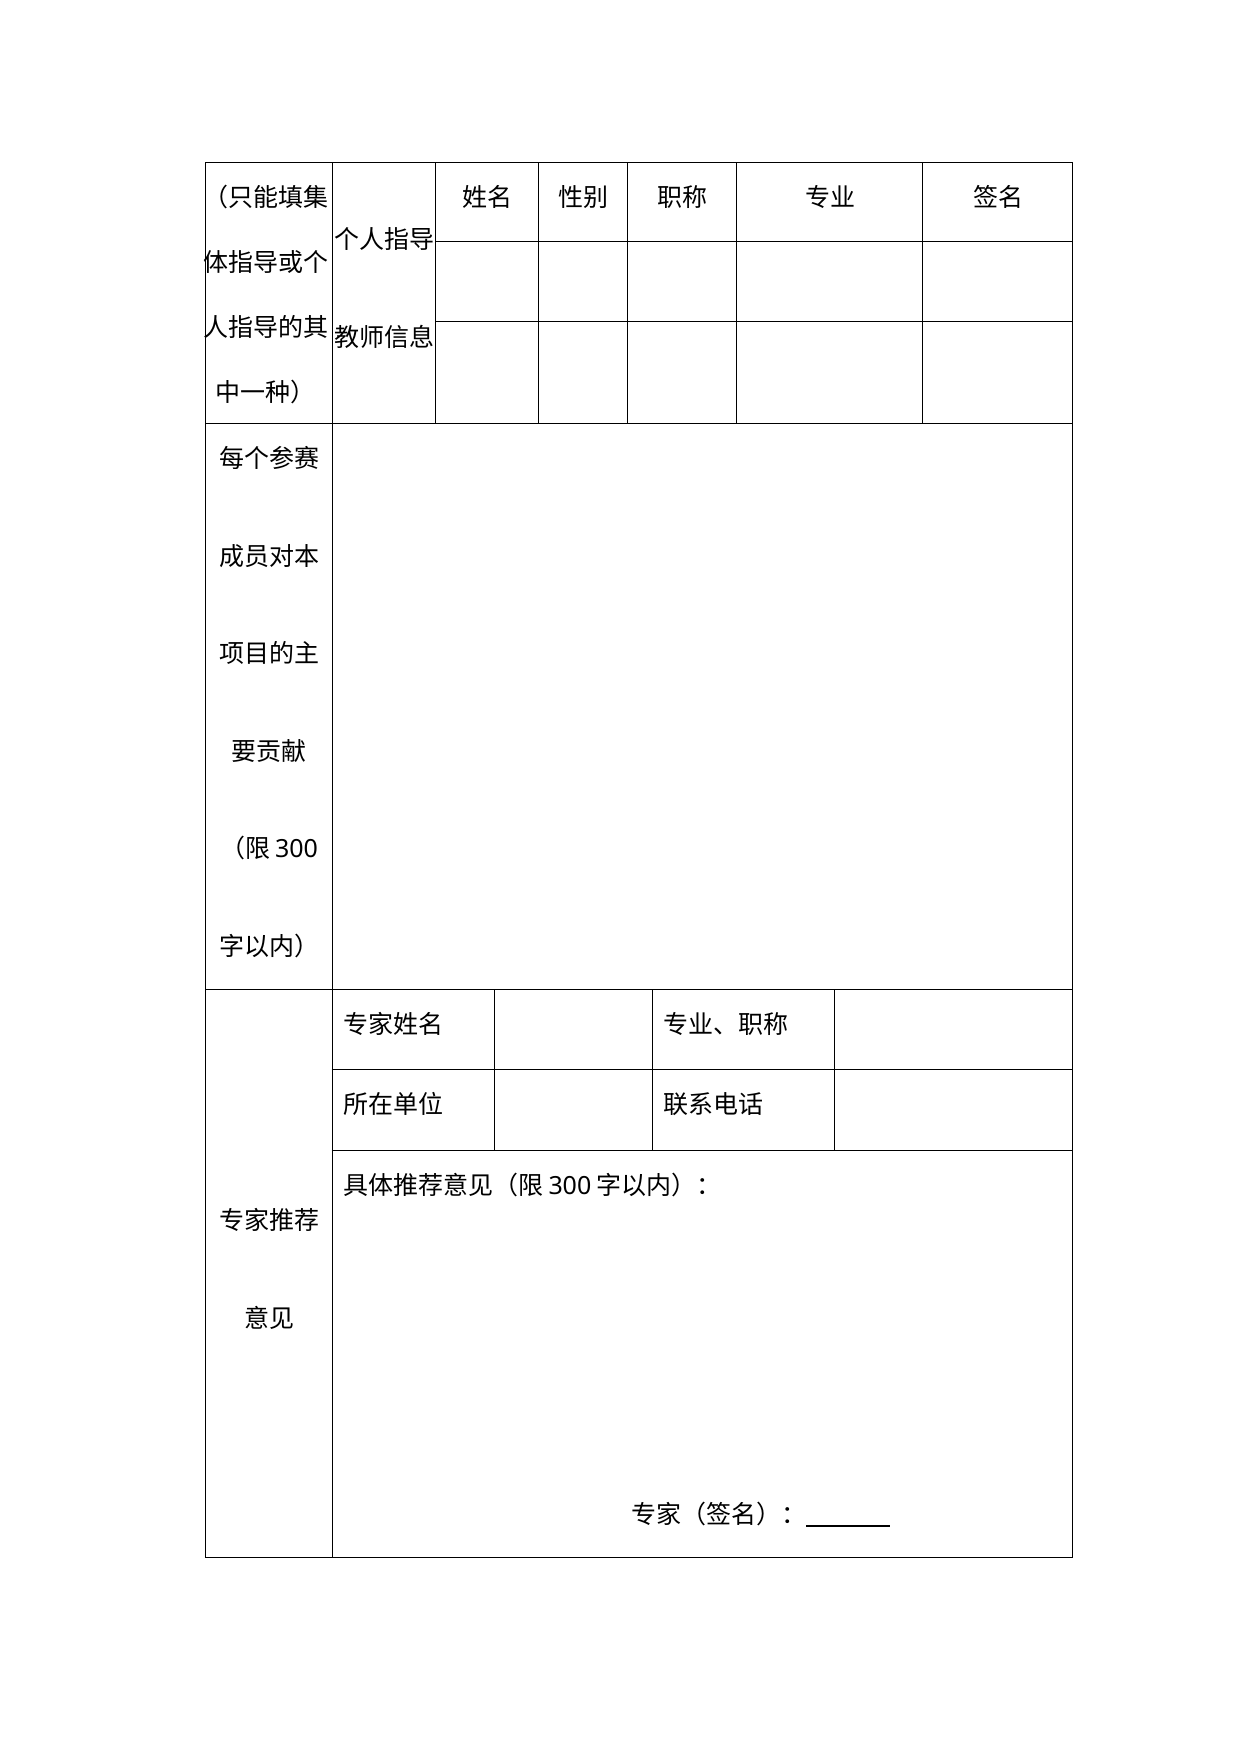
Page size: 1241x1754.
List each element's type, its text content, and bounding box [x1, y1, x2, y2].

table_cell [206, 163, 332, 423]
table_cell [628, 242, 736, 321]
table_cell [923, 242, 1072, 321]
table_cell 联系电话 [653, 1070, 834, 1150]
table_cell [436, 322, 538, 423]
table_cell 姓名 [436, 163, 538, 241]
table_cell [628, 322, 736, 423]
table_cell 每个参赛成员对本项目的主要贡献（限300字以内） [206, 424, 332, 989]
table_cell 专业 [737, 163, 922, 241]
table_cell 具体推荐意见（限300字以内）： 专家（签名）： [333, 1151, 1072, 1557]
table_cell 专家姓名 [333, 990, 494, 1069]
table_cell [835, 990, 1072, 1069]
table_cell [333, 424, 1072, 989]
table_cell 专业、职称 [653, 990, 834, 1069]
table_cell [436, 242, 538, 321]
table_cell 签名 [923, 163, 1072, 241]
table_cell 专家推荐意见 [206, 990, 332, 1557]
table_cell [495, 990, 652, 1069]
table_cell [737, 242, 922, 321]
table_cell [539, 242, 627, 321]
table_cell 所在单位 [333, 1070, 494, 1150]
table_cell 个人指导教师信息 [333, 163, 435, 423]
table_cell [495, 1070, 652, 1150]
table_cell 职称 [628, 163, 736, 241]
table_cell [923, 322, 1072, 423]
table_cell [835, 1070, 1072, 1150]
table_cell [737, 322, 922, 423]
table_cell [539, 322, 627, 423]
table_cell 性别 [539, 163, 627, 241]
